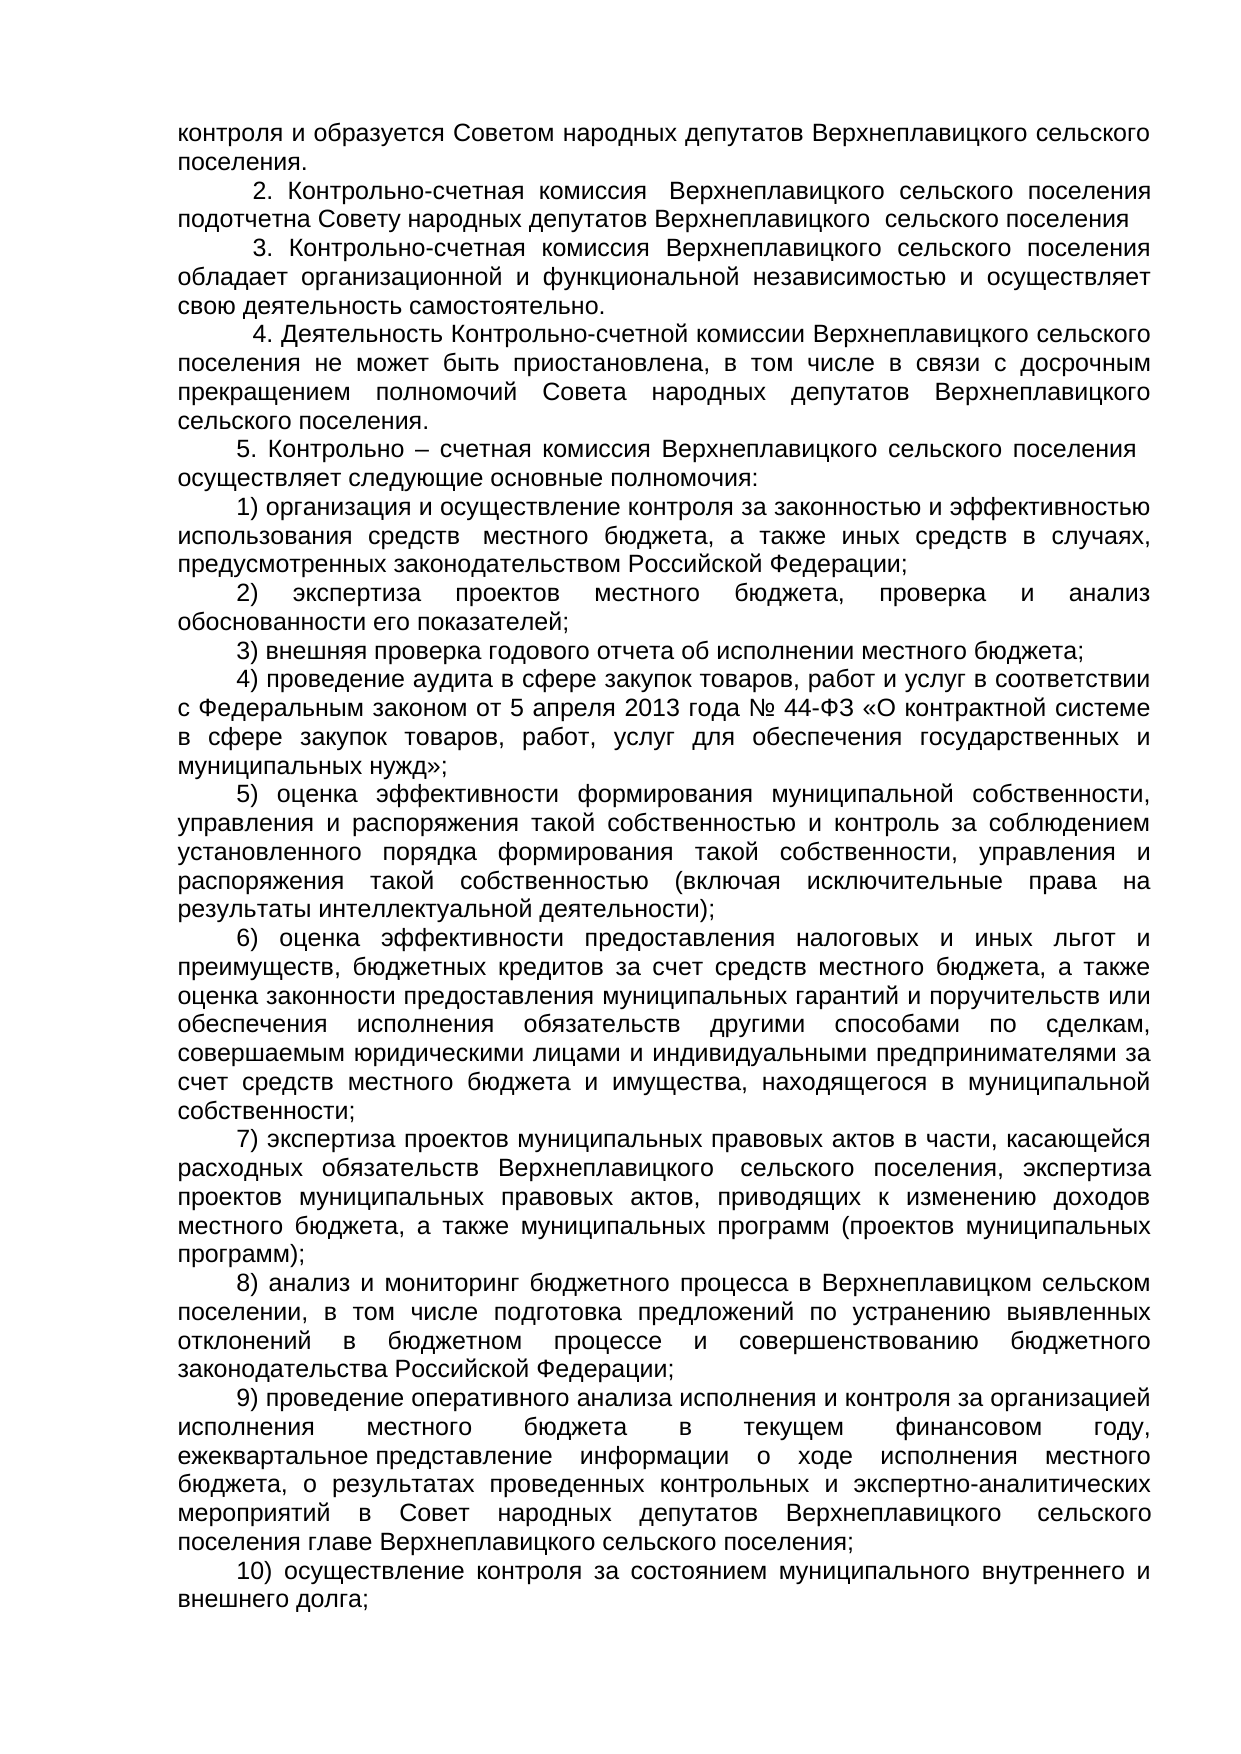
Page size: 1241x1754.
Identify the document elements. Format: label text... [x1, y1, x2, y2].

text 2) экспертиза проектов местного бюджета, проверка и анализ обоснованности его показателей; [177, 578, 1152, 636]
text 10) осуществление контроля за состоянием муниципального внутреннего и внешнего долга; [177, 1556, 1152, 1613]
text 8) анализ и мониторинг бюджетного процесса в Верхнеплавицком сельском поселении, в том числе подготовка предложений по устранению выявленных отклонений в бюджетном процессе и совершенствованию бюджетного законодательства Российской Федерации; [177, 1268, 1152, 1383]
text 1) организация и осуществление контроля за законностью и эффективностью использования средств местного бюджета, а также иных средств в случаях, предусмотренных законодательством Российской Федерации; [177, 492, 1152, 578]
text 3) внешняя проверка годового отчета об исполнении местного бюджета; [177, 636, 1152, 664]
text 2. Контрольно-счетная комиссия Верхнеплавицкого сельского поселения подотчетна Совету народных депутатов Верхнеплавицкого сельского поселения [177, 176, 1152, 233]
text 9) проведение оперативного анализа исполнения и контроля за организацией исполнения местного бюджета в текущем финансовом году, ежеквартальное представление информации о ходе исполнения местного бюджета, о результатах проведенных контрольных и экспертно-аналитических мероприятий в Совет народных депутатов Верхнеплавицкого сельского поселения главе Верхнеплавицкого сельского поселения; [177, 1383, 1152, 1556]
text 4. Деятельность Контрольно-счетной комиссии Верхнеплавицкого сельского поселения не может быть приостановлена, в том числе в связи с досрочным прекращением полномочий Совета народных депутатов Верхнеплавицкого сельского поселения. [177, 319, 1152, 434]
text 7) экспертиза проектов муниципальных правовых актов в части, касающейся расходных обязательств Верхнеплавицкого сельского поселения, экспертиза проектов муниципальных правовых актов, приводящих к изменению доходов местного бюджета, а также муниципальных программ (проектов муниципальных программ); [177, 1124, 1152, 1268]
text 5) оценка эффективности формирования муниципальной собственности, управления и распоряжения такой собственностью и контроль за соблюдением установленного порядка формирования такой собственности, управления и распоряжения такой собственностью (включая исключительные права на результаты интеллектуальной деятельности); [177, 779, 1152, 923]
text 6) оценка эффективности предоставления налоговых и иных льгот и преимуществ, бюджетных кредитов за счет средств местного бюджета, а также оценка законности предоставления муниципальных гарантий и поручительств или обеспечения исполнения обязательств другими способами по сделкам, совершаемым юридическими лицами и индивидуальными предпринимателями за счет средств местного бюджета и имущества, находящегося в муниципальной собственности; [177, 923, 1152, 1124]
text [177, 118, 1152, 176]
text 3. Контрольно-счетная комиссия Верхнеплавицкого сельского поселения обладает организационной и функциональной независимостью и осуществляет свою деятельность самостоятельно. [177, 233, 1152, 319]
text 4) проведение аудита в сфере закупок товаров, работ и услуг в соответствии с Федеральным законом от 5 апреля 2013 года № 44-ФЗ «О контрактной системе в сфере закупок товаров, работ, услуг для обеспечения государственных и муниципальных нужд»; [177, 664, 1152, 779]
text 5. Контрольно – счетная комиссия Верхнеплавицкого сельского поселения осуществляет следующие основные полномочия: [177, 434, 1152, 492]
